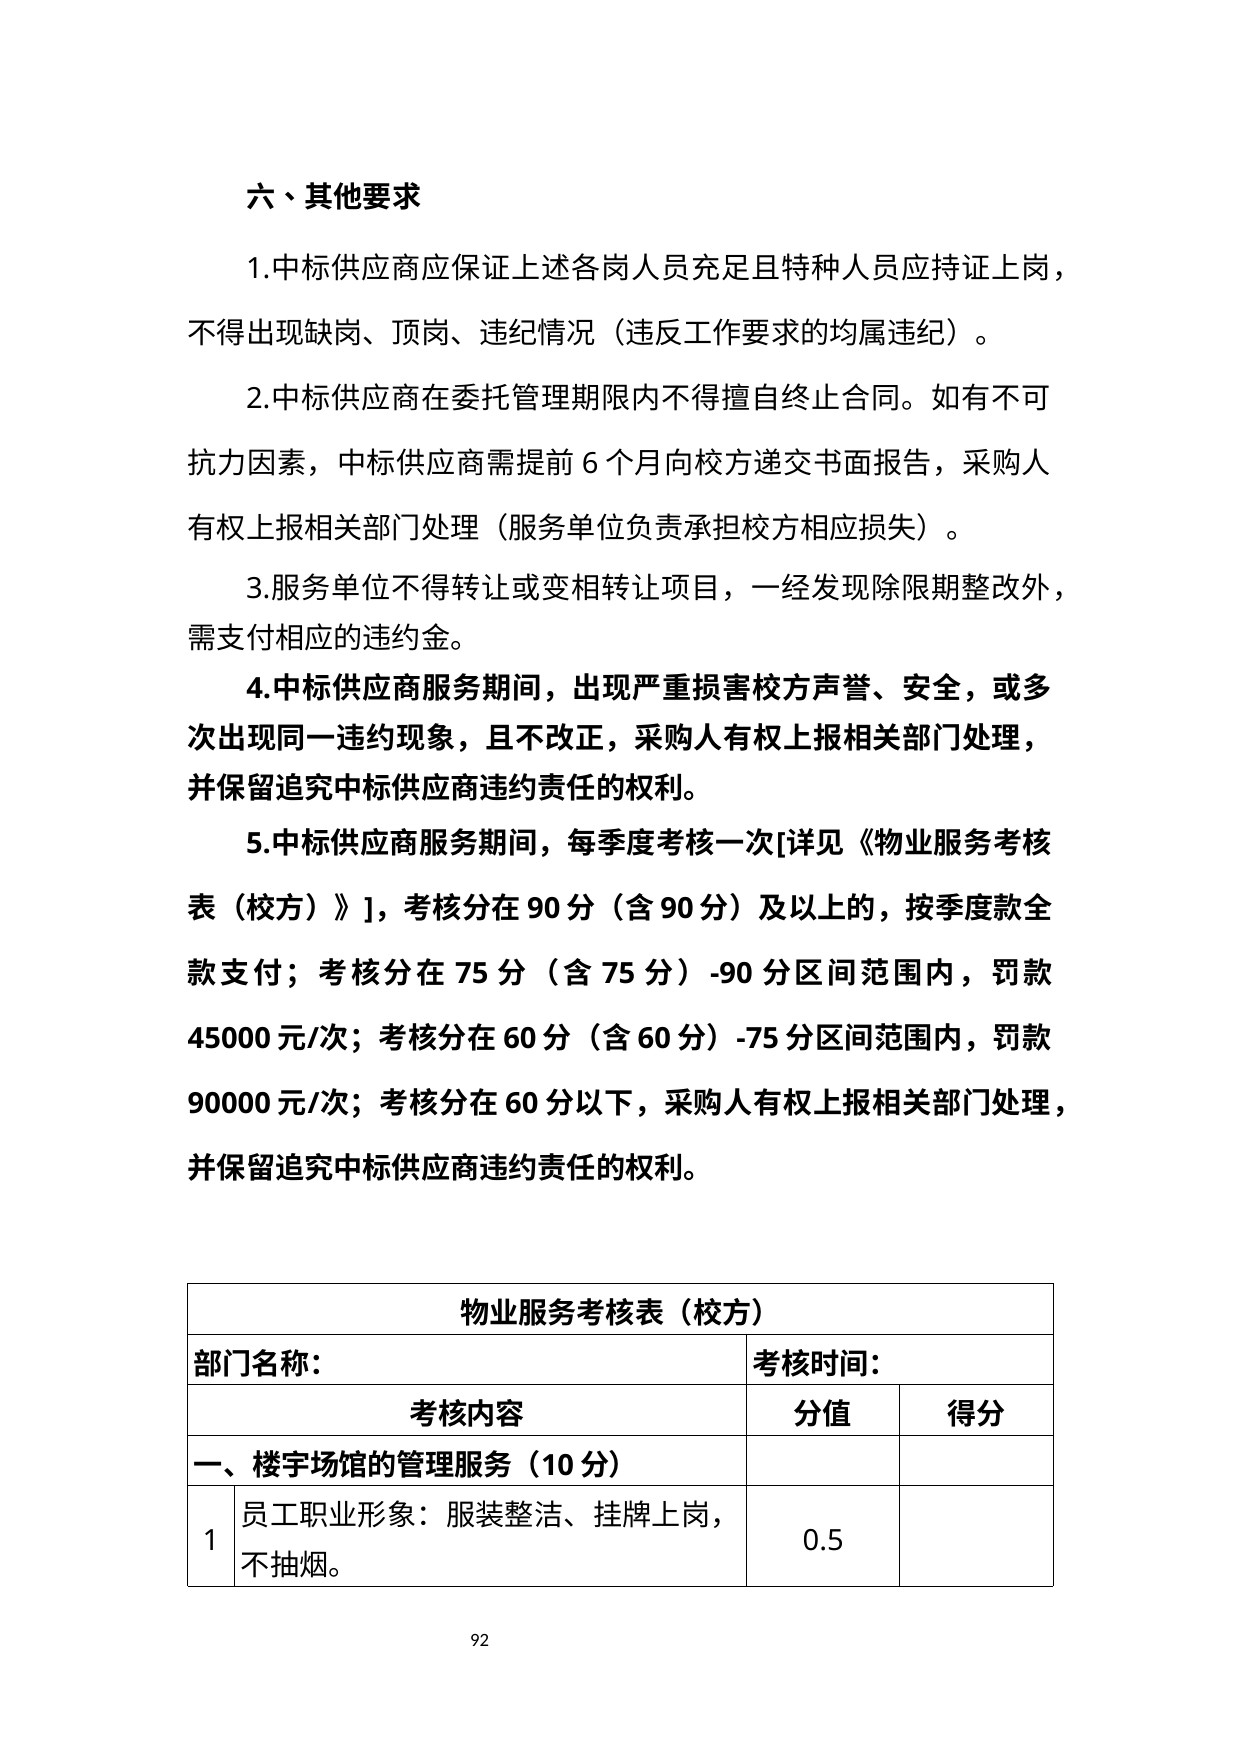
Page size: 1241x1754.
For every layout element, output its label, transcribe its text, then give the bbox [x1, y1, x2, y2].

table_cell 得分 [900, 1385, 1053, 1434]
table_cell 考核时间： [747, 1335, 1053, 1384]
table_cell [900, 1436, 1053, 1485]
table_cell 部门名称： [188, 1335, 746, 1384]
text 4.中标供应商服务期间，出现严重损害校方声誉、安全，或多次出现同一违约现象，且不改正，采购人有权上报相关部门处理，并保留追究中标供应商违约责任的权利。 [187, 658, 1053, 808]
table_cell 分值 [747, 1385, 899, 1434]
table_cell 考核内容 [188, 1385, 746, 1434]
text 2.中标供应商在委托管理期限内不得擅自终止合同。如有不可抗力因素，中标供应商需提前6个月向校方递交书面报告，采购人有权上报相关部门处理（服务单位负责承担校方相应损失）。 [187, 363, 1053, 558]
text 5.中标供应商服务期间，每季度考核一次[详见《物业服务考核表（校方）》]，考核分在90分（含90分）及以上的，按季度款全款支付；考核分在75分（含75分）-90分区间范围内，罚款45000元/次；考核分在60分（含60分）-75分区间范围内，罚款90000元/次；考核分在60分以下，采购人有权上报相关部门处理，并保留追究中标供应商违约责任的权利。 [187, 808, 1053, 1198]
table_cell [900, 1486, 1053, 1586]
table_header 物业服务考核表（校方） [188, 1284, 1053, 1333]
text 3.服务单位不得转让或变相转让项目，一经发现除限期整改外，需支付相应的违约金。 [187, 558, 1053, 658]
table_cell 一、楼宇场馆的管理服务（10分） [188, 1436, 746, 1485]
table_cell [747, 1436, 899, 1485]
table_cell 员工职业形象：服装整洁、挂牌上岗，不抽烟。 [235, 1486, 746, 1586]
table_cell 1 [188, 1486, 234, 1586]
title 六、其他要求 [187, 162, 1053, 227]
text 1.中标供应商应保证上述各岗人员充足且特种人员应持证上岗，不得出现缺岗、顶岗、违纪情况（违反工作要求的均属违纪）。 [187, 233, 1053, 363]
table_cell 0.5 [747, 1486, 899, 1586]
